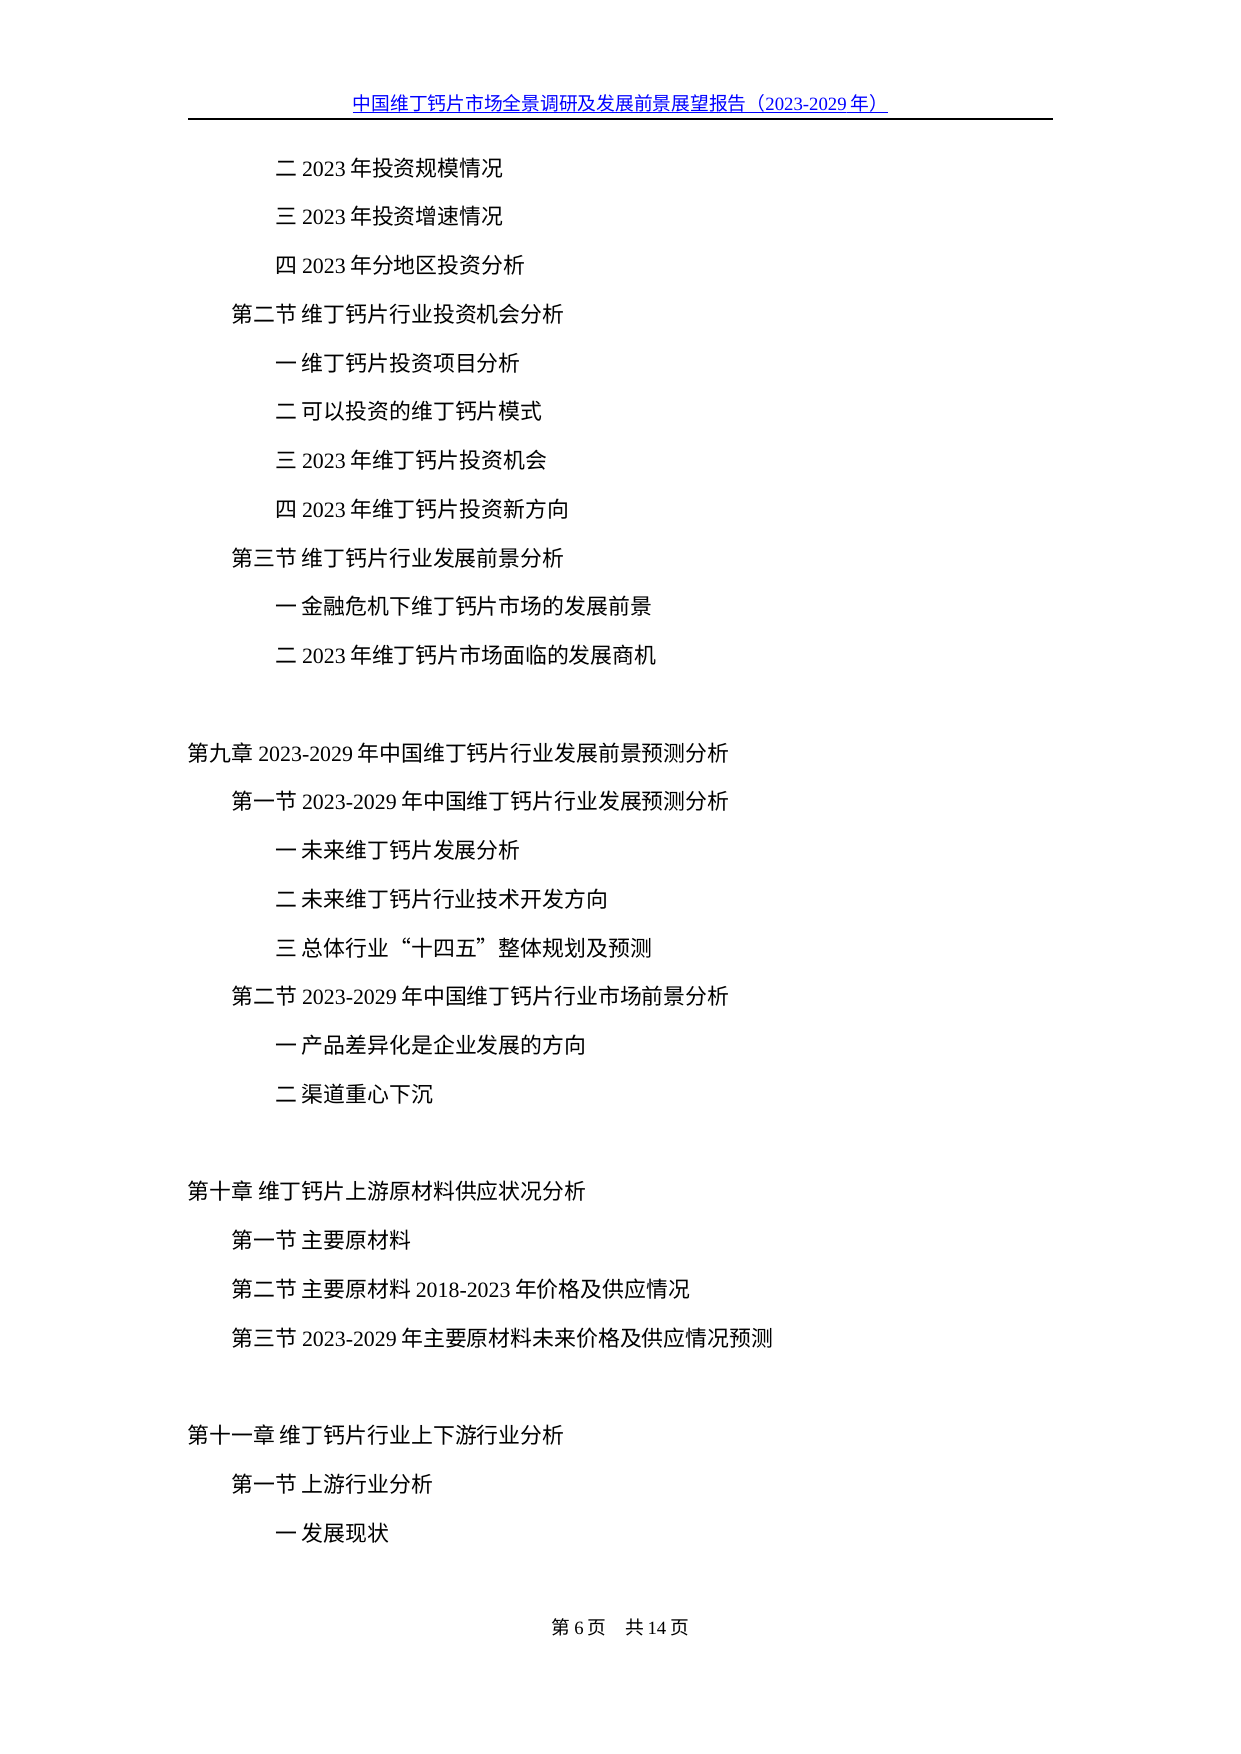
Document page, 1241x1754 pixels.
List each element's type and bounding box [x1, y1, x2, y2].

text [187, 150, 1053, 1548]
